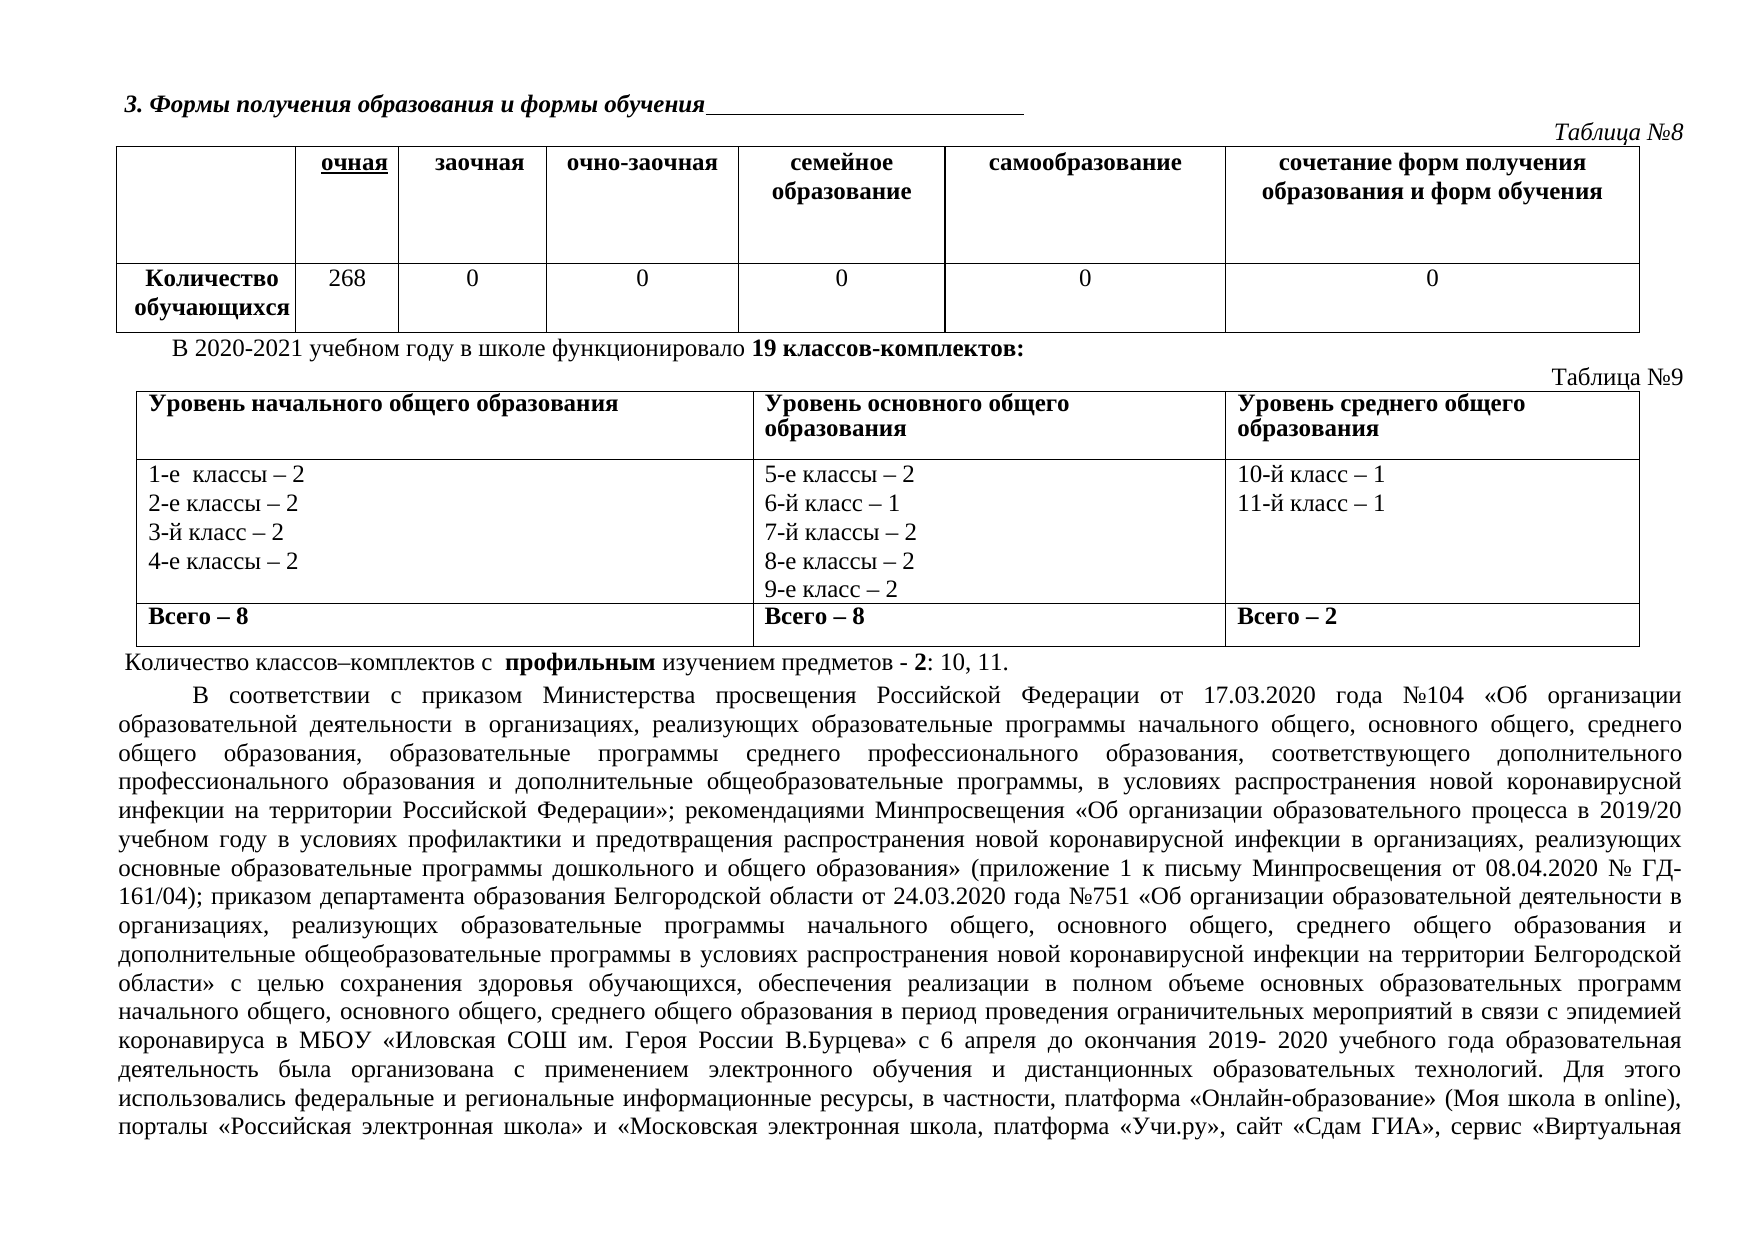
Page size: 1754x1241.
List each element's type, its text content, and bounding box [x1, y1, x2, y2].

table_cell 10-й класс – 1 11-й класс – 1 [1226, 460, 1639, 603]
table_header семейное образование [739, 147, 944, 262]
table_cell 5-е классы – 2 6-й класс – 1 7-й классы – 2 8-е классы – 2 9-е класс – 2 [754, 460, 1225, 603]
table_cell Всего – 8 [754, 604, 1225, 646]
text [118, 680, 1683, 1140]
table_header Уровень основного общего образования [754, 392, 1225, 458]
table_cell Количество обучающихся [117, 264, 295, 332]
table_header самообразование [946, 147, 1225, 262]
table_header очно-заочная [547, 147, 738, 262]
table_cell Всего – 2 [1226, 604, 1639, 646]
table_header Уровень начального общего образования [137, 392, 753, 458]
table_cell 0 [946, 264, 1225, 332]
table_cell 268 [296, 264, 398, 332]
table_cell 0 [739, 264, 944, 332]
table_cell 0 [1226, 264, 1639, 332]
table_header очная [296, 147, 398, 262]
table_cell 0 [399, 264, 546, 332]
text В 2020-2021 учебном году в школе функционировало 19 классов-комплектов: [118, 333, 1683, 362]
table_header сочетание форм получения образования и форм обучения [1226, 147, 1639, 262]
text 3. Формы получения образования и формы обучения [705, 89, 1683, 117]
text Количество классов–комплектов с профильным изучением предметов - 2: 10, 11. [118, 647, 1683, 676]
text Таблица №8 [156, 117, 1683, 146]
table_cell Всего – 8 [137, 604, 753, 646]
table_header заочная [399, 147, 546, 262]
table_cell 1-е классы – 2 2-е классы – 2 3-й класс – 2 4-е классы – 2 [137, 460, 753, 603]
table_header Уровень среднего общего образования [1226, 392, 1639, 458]
table_cell 0 [547, 264, 738, 332]
text Таблица №9 [118, 362, 1683, 391]
table_header [117, 147, 295, 262]
